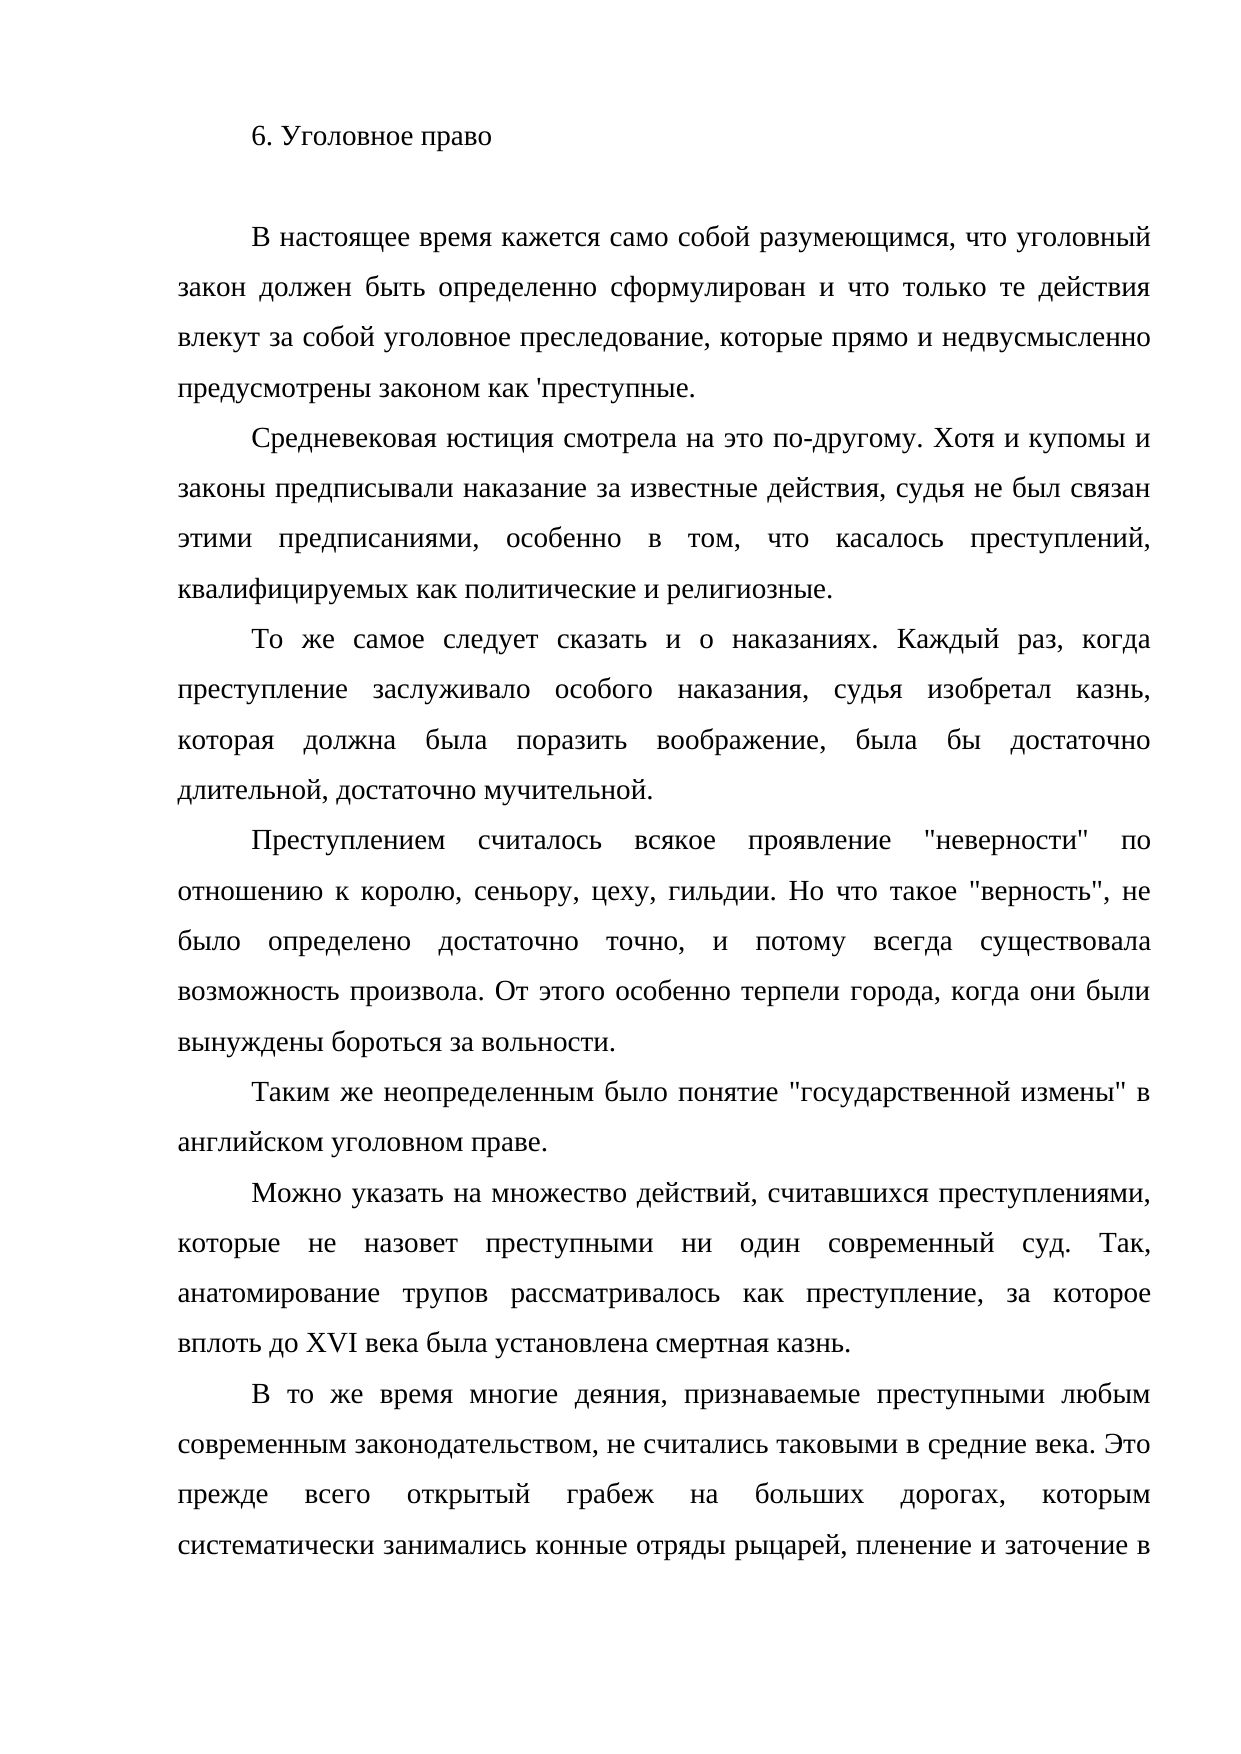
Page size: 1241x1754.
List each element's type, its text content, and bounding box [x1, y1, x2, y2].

text То же самое следует сказать и о наказаниях. Каждый раз, когда преступление заслуживало особого наказания, судья изобретал казнь, которая должна была поразить воображение, была бы достаточно длительной, достаточно мучительной. [177, 621, 1152, 806]
text В настоящее время кажется само собой разумеющимся, что уголовный закон должен быть определенно сформулирован и что только те действия влекут за собой уголовное преследование, которые прямо и недвусмысленно предусмотрены законом как 'преступные. [177, 219, 1152, 403]
subtitle 6. Уголовное право [177, 118, 1152, 152]
text Преступлением считалось всякое проявление "неверности" по отношению к королю, сеньору, цеху, гильдии. Но что такое "верность", не было определено достаточно точно, и потому всегда существовала возможность произвола. От этого особенно терпели города, когда они были вынуждены бороться за вольности. [177, 822, 1152, 1057]
text Средневековая юстиция смотрела на это по-другому. Хотя и купомы и законы предписывали наказание за известные действия, судья не был связан этими предписаниями, особенно в том, что касалось преступлений, квалифицируемых как политические и религиозные. [177, 420, 1152, 604]
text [177, 1376, 1152, 1560]
text Таким же неопределенным было понятие "государственной измены" в английском уголовном праве. [177, 1074, 1152, 1158]
text Можно указать на множество действий, считавшихся преступлениями, которые не назовет преступными ни один современный суд. Так, анатомирование трупов рассматривалось как преступление, за которое вплоть до XVI века была установлена смертная казнь. [177, 1175, 1152, 1359]
